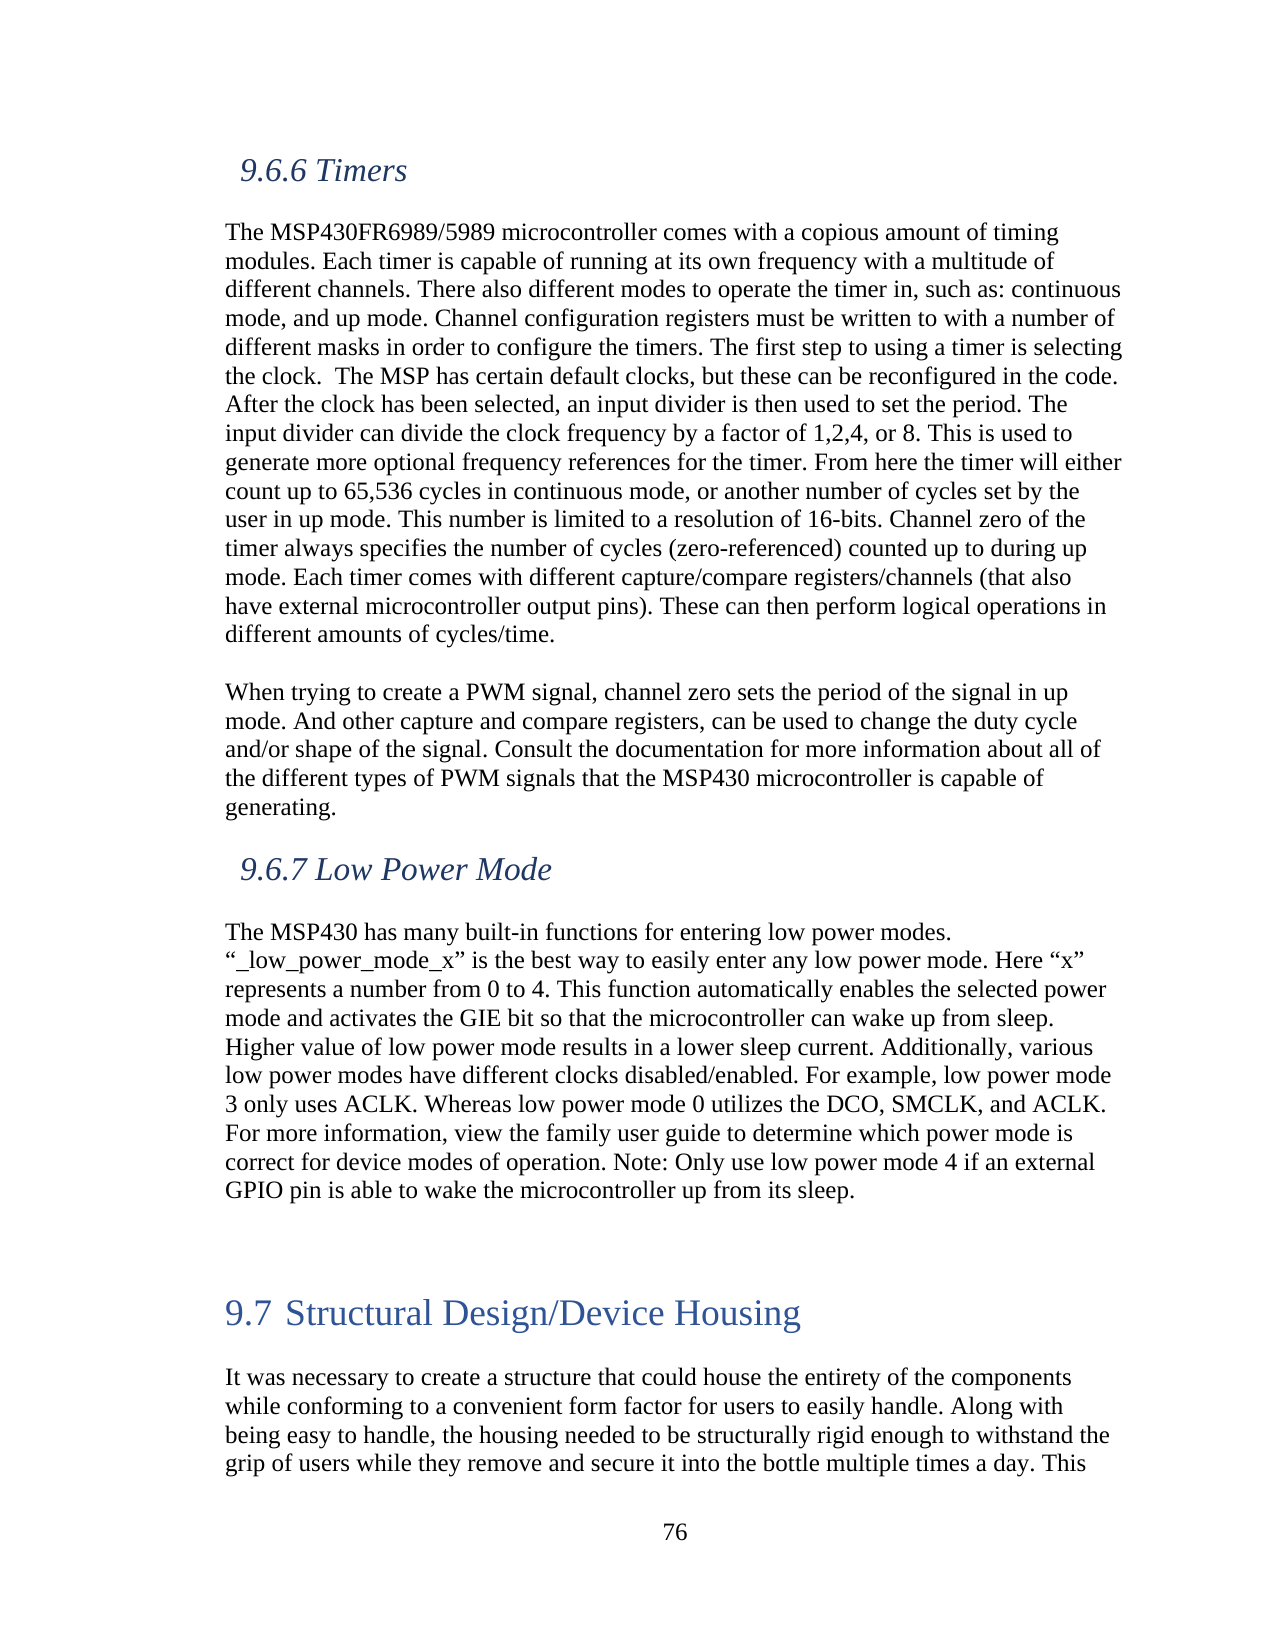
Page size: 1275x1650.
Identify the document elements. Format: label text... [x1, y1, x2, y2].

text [225, 1362, 1125, 1477]
subtitle Timers [240, 150, 1125, 188]
text The MSP430FR6989/5989 microcontroller comes with a copious amount of timing modules. Each timer is capable of running at its own frequency with a multitude of different channels. There also different modes to operate the timer in, such as: continuous mode, and up mode. Channel configuration registers must be written to with a number of different masks in order to configure the timers. The first step to using a timer is selecting the clock. The MSP has certain default clocks, but these can be reconfigured in the code. After the clock has been selected, an input divider is then used to set the period. The input divider can divide the clock frequency by a factor of 1,2,4, or 8. This is used to generate more optional frequency references for the timer. From here the timer will either count up to 65,536 cycles in continuous mode, or another number of cycles set by the user in up mode. This number is limited to a resolution of 16-bits. Channel zero of the timer always specifies the number of cycles (zero-referenced) counted up to during up mode. Each timer comes with different capture/compare registers/channels (that also have external microcontroller output pins). These can then perform logical operations in different amounts of cycles/time. [225, 217, 1125, 648]
subtitle Low Power Mode [240, 849, 1125, 888]
text The MSP430 has many built-in functions for entering low power modes. “_low_power_mode_x” is the best way to easily enter any low power mode. Here “x” represents a number from 0 to 4. This function automatically enables the selected power mode and activates the GIE bit so that the microcontroller can wake up from sleep. Higher value of low power mode results in a lower sleep current. Additionally, various low power modes have different clocks disabled/enabled. For example, low power mode 3 only uses ACLK. Whereas low power mode 0 utilizes the DCO, SMCLK, and ACLK. For more information, view the family user guide to determine which power mode is correct for device modes of operation. Note: Only use low power mode 4 if an external GPIO pin is able to wake the microcontroller up from its sleep. [225, 917, 1125, 1204]
text When trying to create a PWM signal, channel zero sets the period of the signal in up mode. And other capture and compare registers, can be used to change the duty cycle and/or shape of the signal. Consult the documentation for more information about all of the different types of PWM signals that the MSP430 microcontroller is capable of generating. [225, 677, 1125, 821]
subtitle Structural Design/Device Housing [225, 1290, 1125, 1333]
